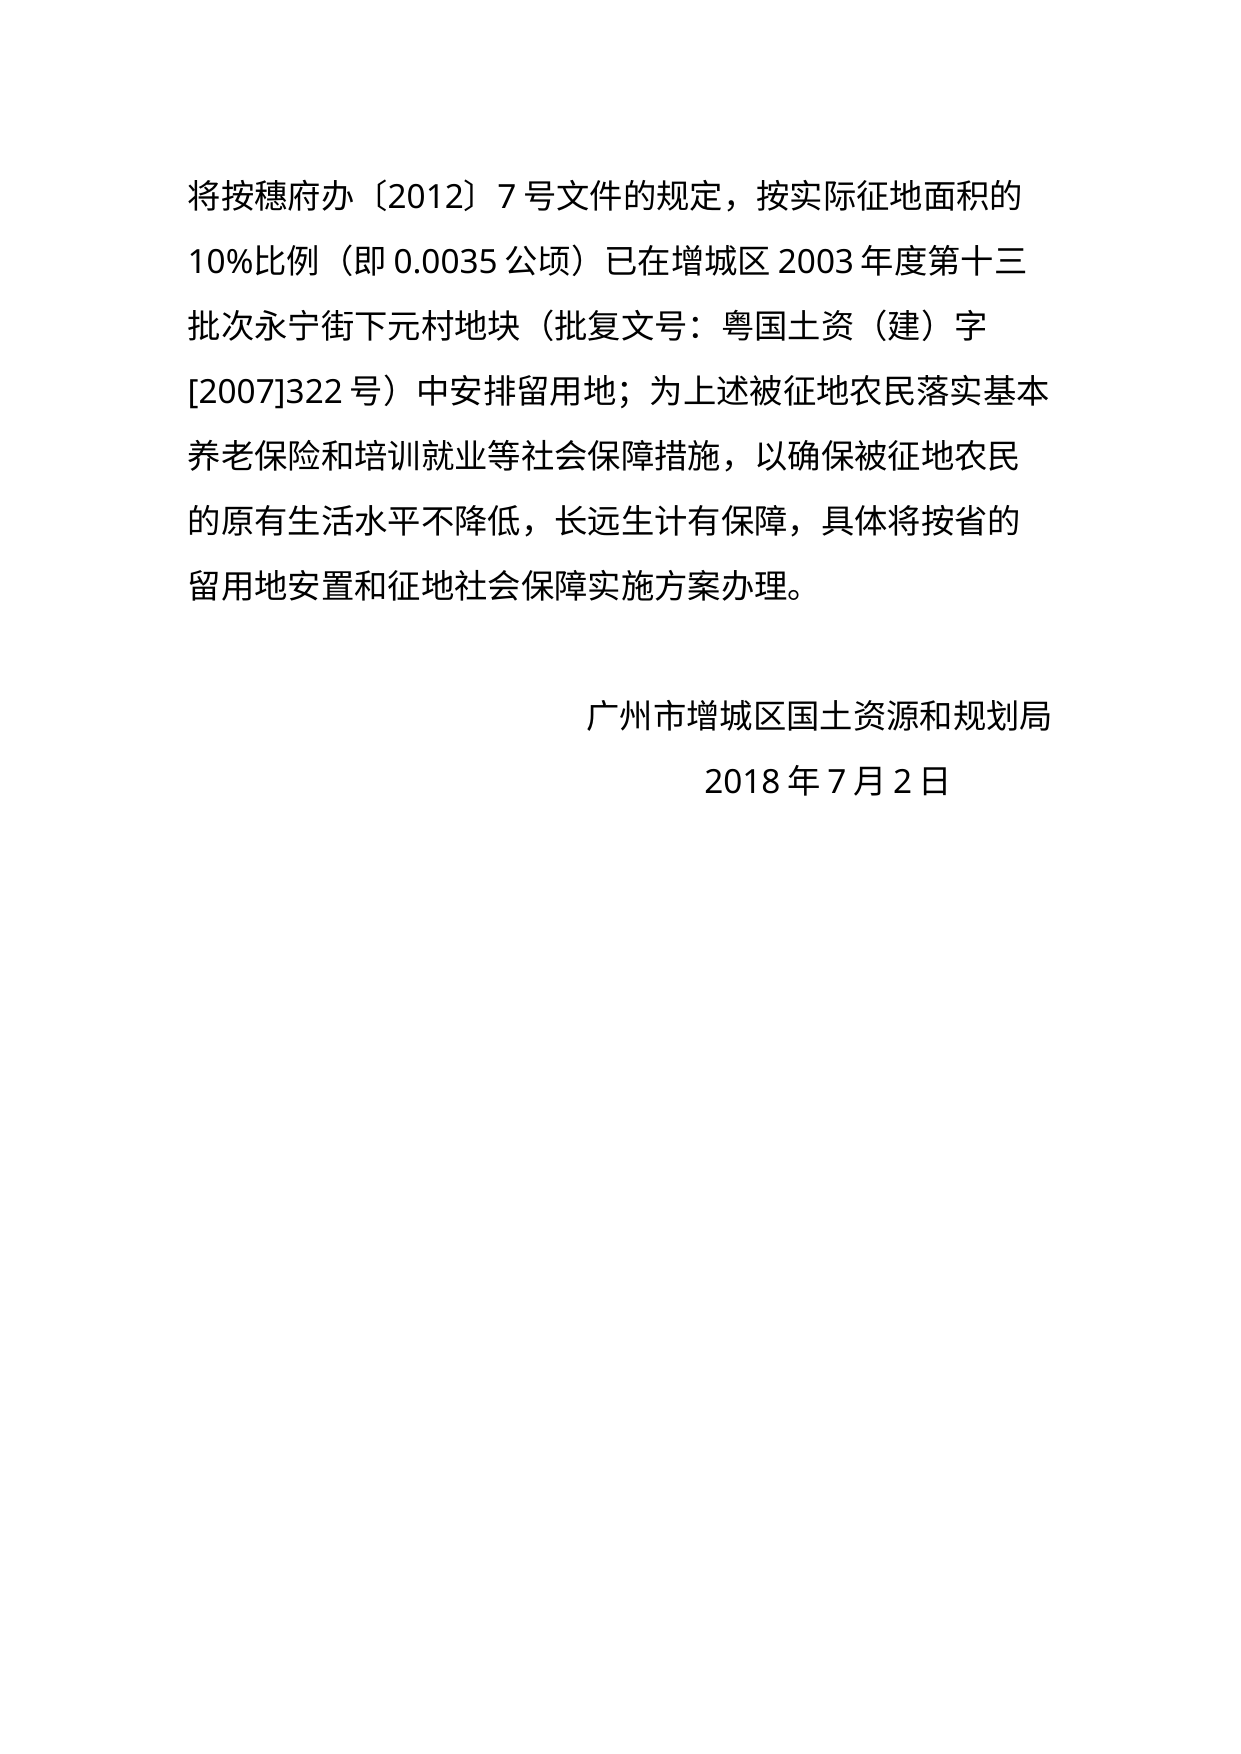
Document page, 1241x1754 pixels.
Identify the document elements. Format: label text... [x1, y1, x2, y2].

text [187, 162, 1053, 617]
text 广州市增城区国土资源和规划局 [187, 682, 1053, 747]
text 2018年7月2日 [187, 747, 986, 812]
